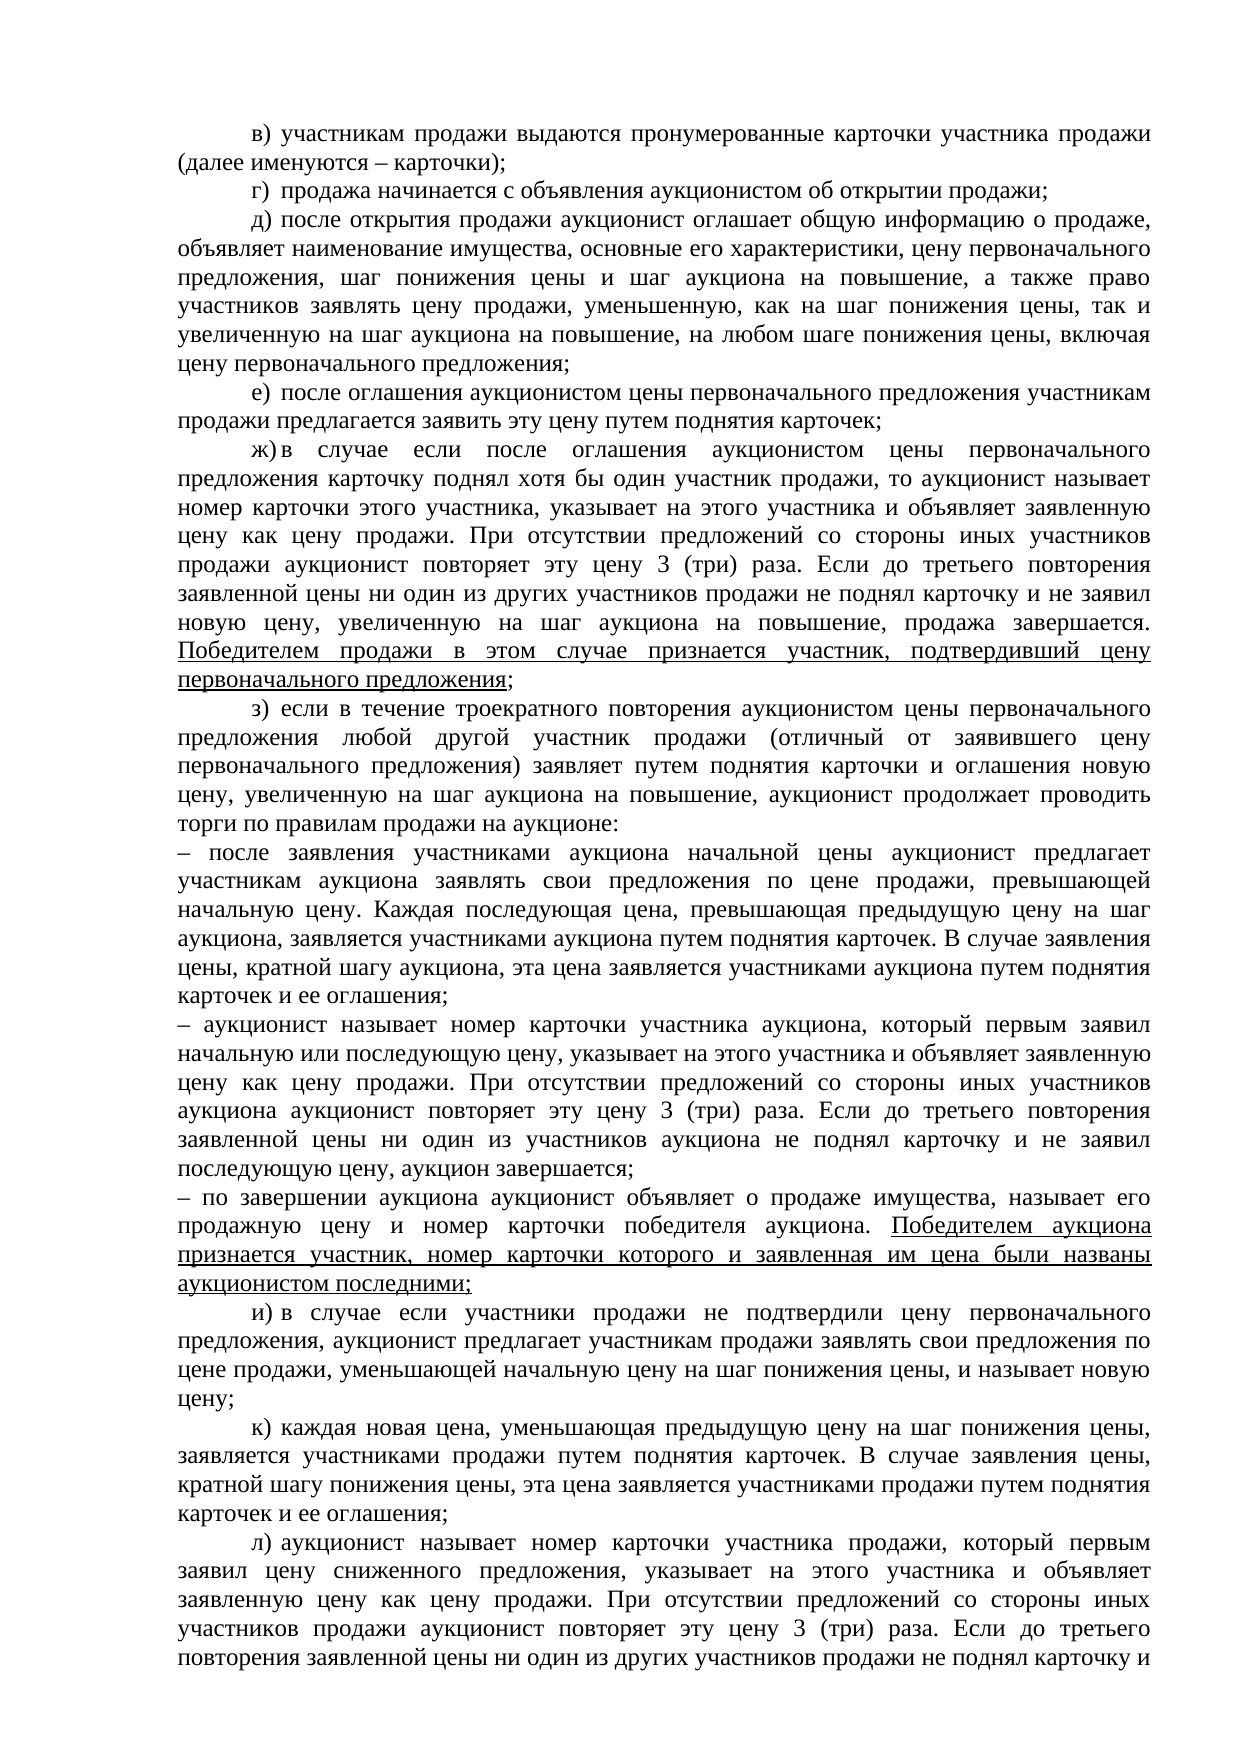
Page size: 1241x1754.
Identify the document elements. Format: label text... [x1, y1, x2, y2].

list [177, 1527, 1152, 1671]
list в случае если участники продажи не подтвердили цену первоначального предложения, аукционист предлагает участникам продажи заявлять свои предложения по цене продажи, уменьшающей начальную цену на шаг понижения цены, и называет новую цену; [177, 1297, 1152, 1412]
text – после заявления участниками аукциона начальной цены аукционист предлагает участникам аукциона заявлять свои предложения по цене продажи, превышающей начальную цену. Каждая последующая цена, превышающая предыдущую цену на шаг аукциона, заявляется участниками аукциона путем поднятия карточек. В случае заявления цены, кратной шагу аукциона, эта цена заявляется участниками аукциона путем поднятия карточек и ее оглашения; [177, 837, 1152, 1009]
list продажа начинается с объявления аукционистом об открытии продажи; [177, 176, 1152, 204]
list каждая новая цена, уменьшающая предыдущую цену на шаг понижения цены, заявляется участниками продажи путем поднятия карточек. В случае заявления цены, кратной шагу понижения цены, эта цена заявляется участниками продажи путем поднятия карточек и ее оглашения; [177, 1412, 1152, 1527]
list после открытия продажи аукционист оглашает общую информацию о продаже, объявляет наименование имущества, основные его характеристики, цену первоначального предложения, шаг понижения цены и шаг аукциона на повышение, а также право участников заявлять цену продажи, уменьшенную, как на шаг понижения цены, так и увеличенную на шаг аукциона на повышение, на любом шаге понижения цены, включая цену первоначального предложения; [177, 204, 1152, 377]
list если в течение троекратного повторения аукционистом цены первоначального предложения любой другой участник продажи (отличный от заявившего цену первоначального предложения) заявляет путем поднятия карточки и оглашения новую цену, увеличенную на шаг аукциона на повышение, аукционист продолжает проводить торги по правилам продажи на аукционе: [177, 693, 1152, 837]
list после оглашения аукционистом цены первоначального предложения участникам продажи предлагается заявить эту цену путем поднятия карточек; [177, 377, 1152, 434]
list участникам продажи выдаются пронумерованные карточки участника продажи (далее именуются – карточки); [177, 118, 1152, 176]
list в случае если после оглашения аукционистом цены первоначального предложения карточку поднял хотя бы один участник продажи, то аукционист называет номер карточки этого участника, указывает на этого участника и объявляет заявленную цену как цену продажи. При отсутствии предложений со стороны иных участников продажи аукционист повторяет эту цену 3 (три) раза. Если до третьего повторения заявленной цены ни один из других участников продажи не поднял карточку и не заявил новую цену, увеличенную на шаг аукциона на повышение, продажа завершается. Победителем продажи в этом случае признается участник, подтвердивший цену первоначального предложения; [177, 434, 1152, 693]
text – аукционист называет номер карточки участника аукциона, который первым заявил начальную или последующую цену, указывает на этого участника и объявляет заявленную цену как цену продажи. При отсутствии предложений со стороны иных участников аукциона аукционист повторяет эту цену 3 (три) раза. Если до третьего повторения заявленной цены ни один из участников аукциона не поднял карточку и не заявил последующую цену, аукцион завершается; [177, 1009, 1152, 1182]
